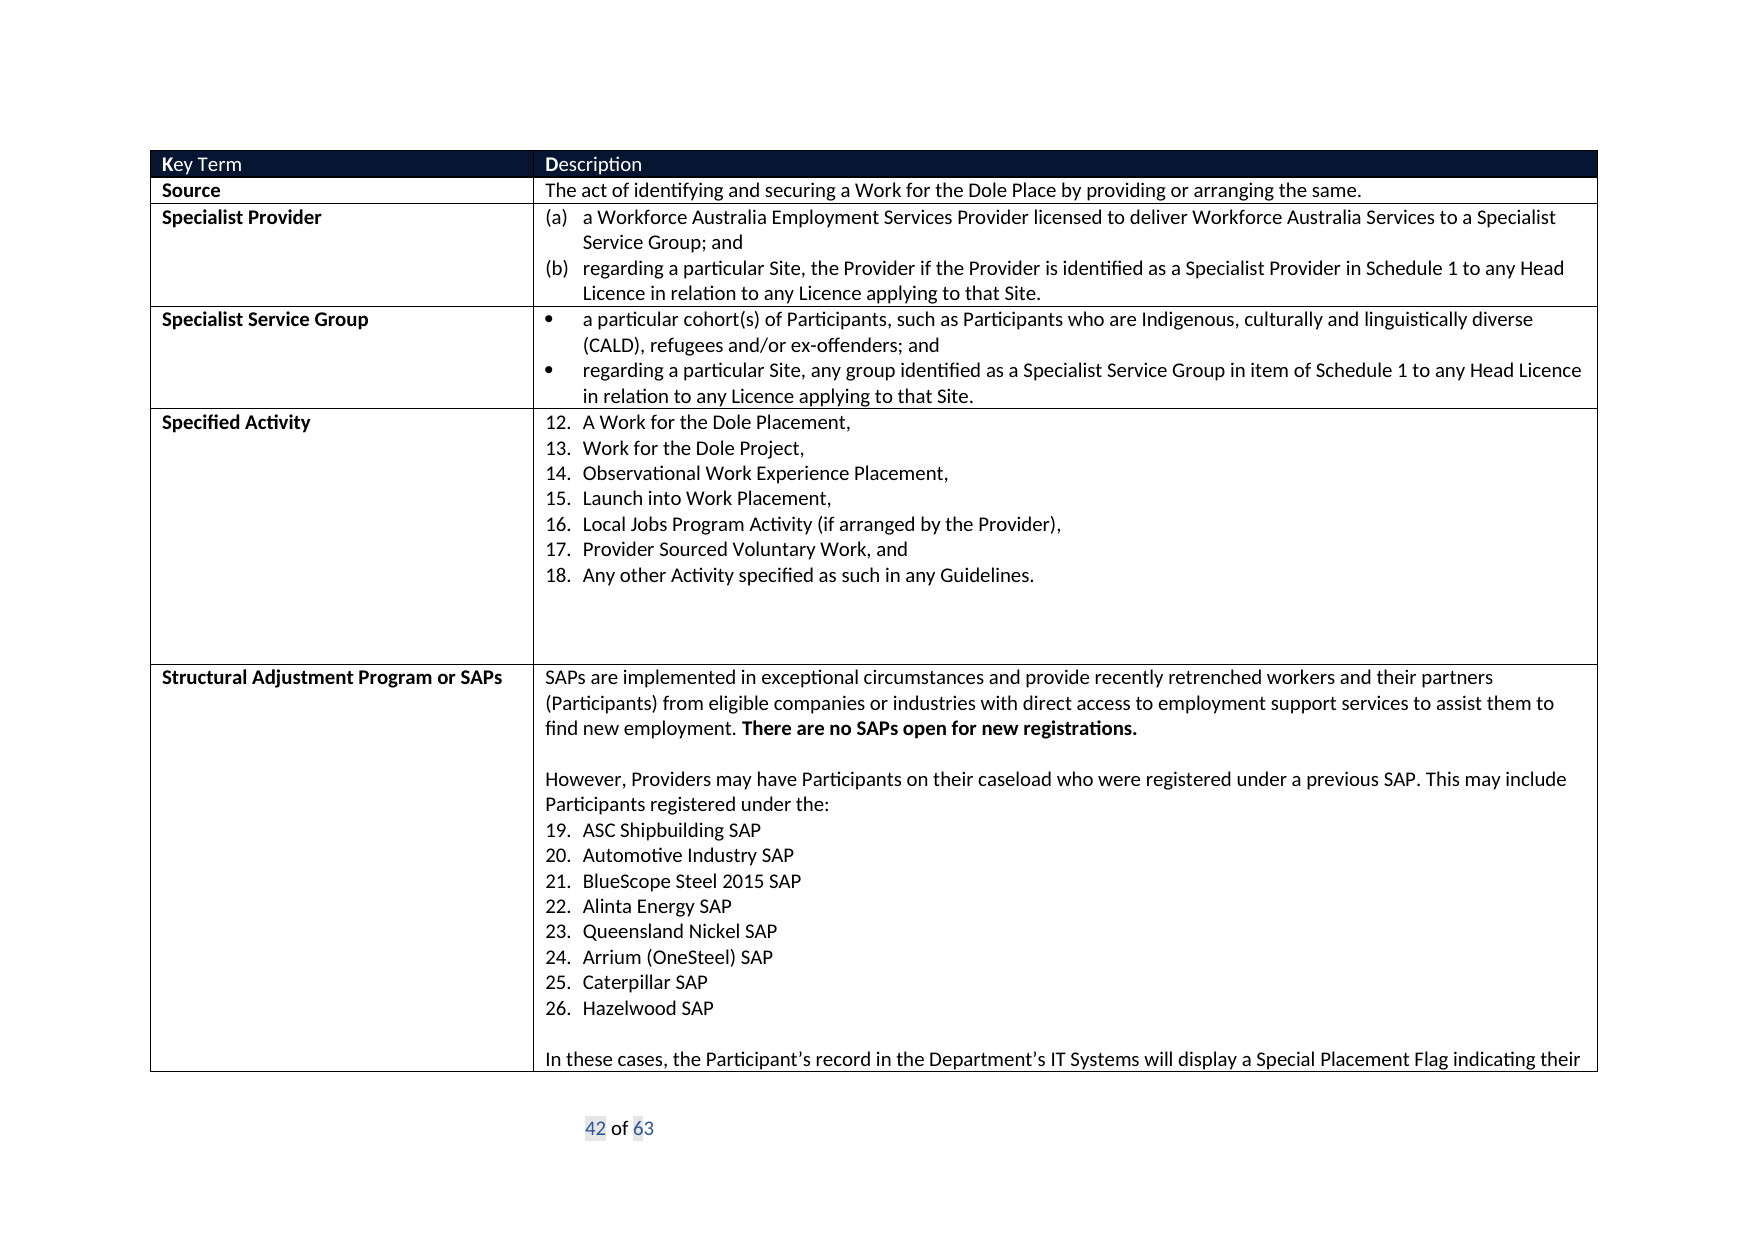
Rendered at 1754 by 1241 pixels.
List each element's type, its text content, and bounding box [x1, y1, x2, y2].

table_header Key Term [151, 151, 533, 176]
table_cell A Work for the Dole Placement, Work for the Dole Project, Observational Work Experience Placement, Launch into Work Placement, Local Jobs Program Activity (if arranged by the Provider), Provider Sourced Voluntary Work, and Any other Activity specified as such in any Guidelines. [534, 409, 1597, 663]
table_cell Specialist Provider [151, 204, 533, 306]
table_cell a Workforce Australia Employment Services Provider licensed to deliver Workforce Australia Services to a Specialist Service Group; and regarding a particular Site, the Provider if the Provider is identified as a Specialist Provider in Schedule 1 to any Head Licence in relation to any Licence applying to that Site. [534, 204, 1597, 306]
table_cell Specialist Service Group [151, 307, 533, 408]
table_cell Structural Adjustment Program or SAPs [151, 665, 533, 1071]
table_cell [534, 665, 1597, 1071]
table_cell a particular cohort(s) of Participants, such as Participants who are Indigenous, culturally and linguistically diverse (CALD), refugees and/or ex-offenders; and regarding a particular Site, any group identified as a Specialist Service Group in item of Schedule 1 to any Head Licence in relation to any Licence applying to that Site. [534, 307, 1597, 408]
table_cell Source [151, 178, 533, 203]
table_header Description [534, 151, 1597, 176]
table_cell The act of identifying and securing a Work for the Dole Place by providing or arranging the same. [534, 178, 1597, 203]
table_cell Specified Activity [151, 409, 533, 663]
